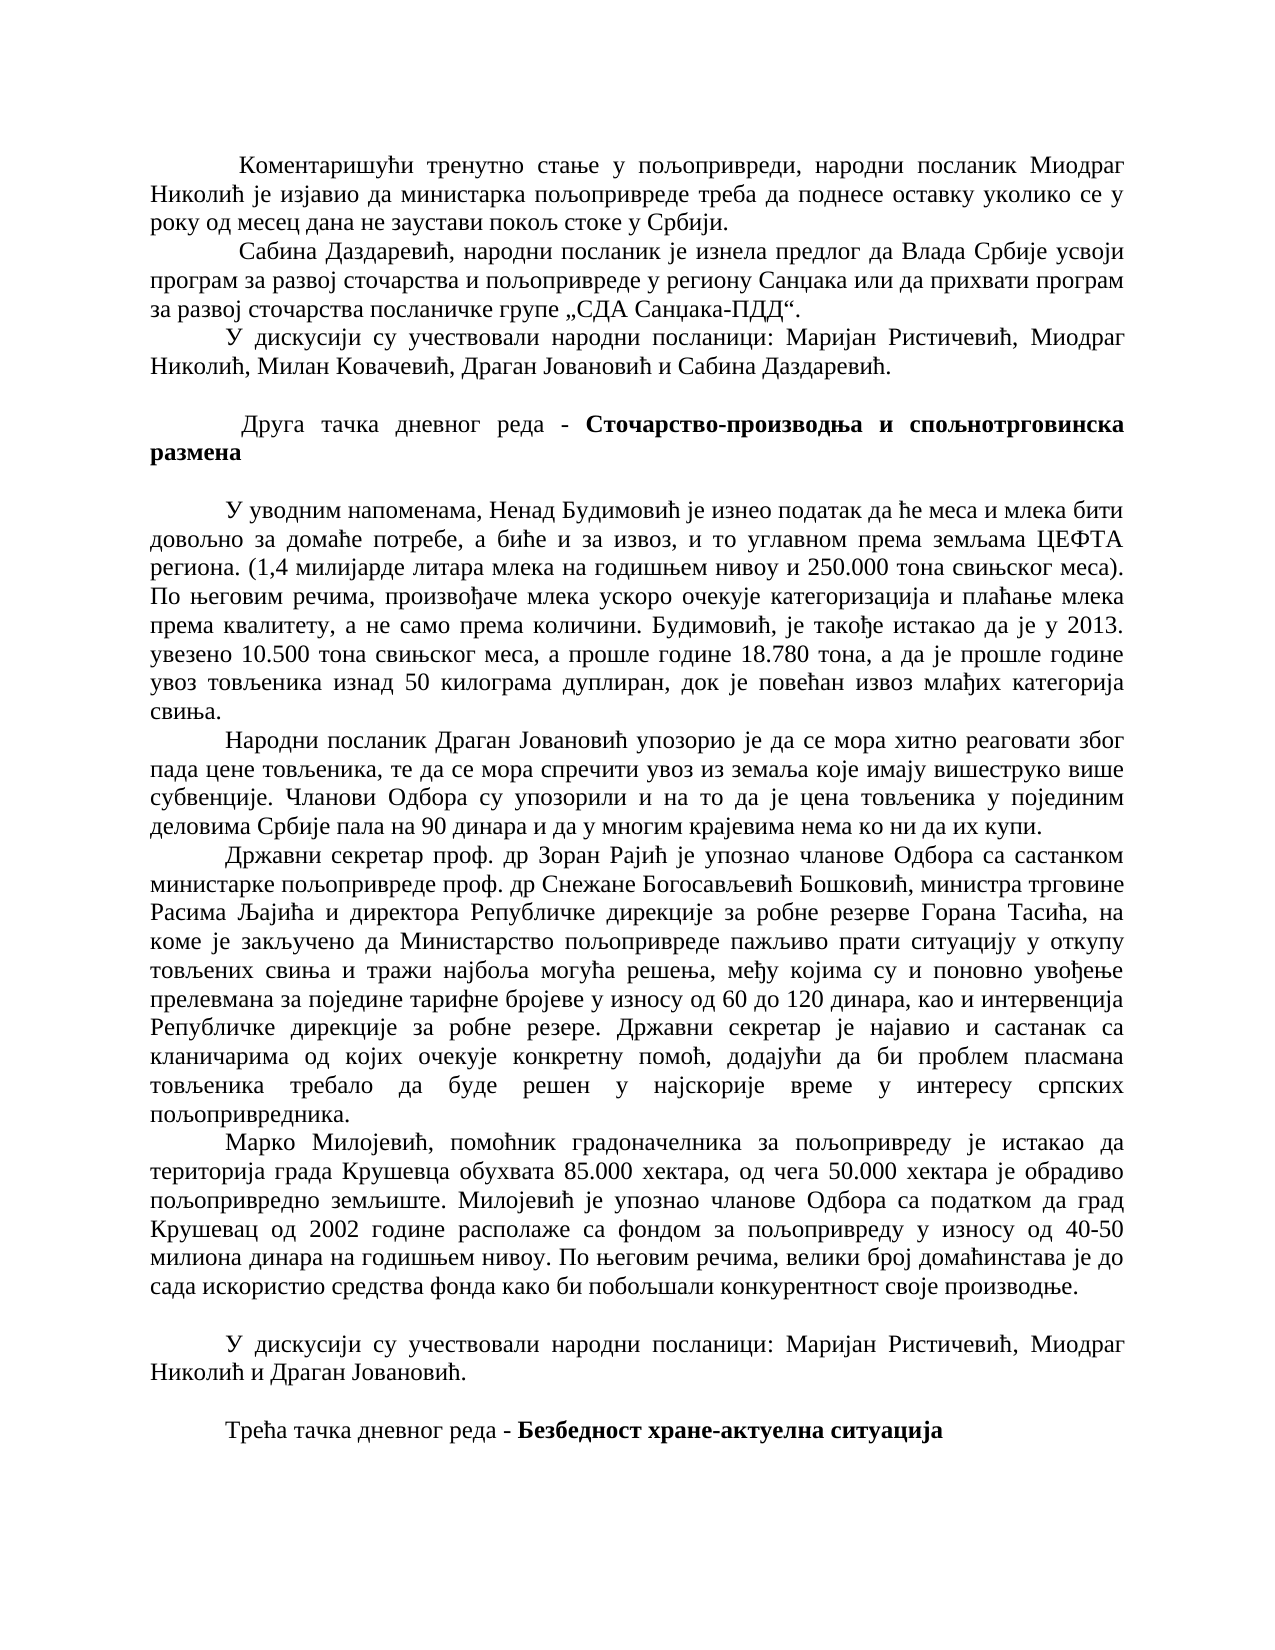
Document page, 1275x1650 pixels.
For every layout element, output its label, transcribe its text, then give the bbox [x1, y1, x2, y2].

text У дискусији су учествовали народни посланици: Маријан Ристичевић, Миодраг Николић и Драган Јовановић. [150, 1329, 1125, 1386]
text Друга тачка дневног реда - Сточарство-производња и спољнотрговинска размена [150, 409, 1125, 466]
text Сабина Даздаревић, народни посланик је изнела предлог да Влада Србије усвоји програм за развој сточарства и пољопривреде у региону Санџака или да прихвати програм за развој сточарства посланичке групе „СДА Санџака-ПДД“. [150, 236, 1125, 322]
text У уводним напоменама, Ненад Будимовић је изнео податак да ће меса и млека бити довољно за домаће потребе, а биће и за извоз, и то углавном према земљама ЦЕФТА региона. (1,4 милијарде литара млека на годишњем нивоу и 250.000 тона свињског меса). По његовим речима, произвођаче млека ускоро очекује категоризација и плаћање млека према квалитету, а не само према количини. Будимовић, је такође истакао да је у 2013. увезено 10.500 тона свињског меса, а прошле године 18.780 тона, а да је прошле године увоз товљеника изнад 50 килограма дуплиран, док је повећан извоз млађих категорија свиња. [150, 495, 1125, 725]
text Трећа тачка дневног реда - Безбедност хране-актуелна ситуација [150, 1415, 1125, 1444]
text Државни секретар проф. др Зоран Рајић је упознао чланове Одбора са састанком министарке пољопривреде проф. др Снежане Богосављевић Бошковић, министра трговине Расима Љајића и директора Републичке дирекције за робне резерве Горана Тасића, на коме је закључено да Министарство пољопривреде пажљиво прати ситуацију у откупу товљених свиња и тражи најбоља могућа решења, међу којима су и поновно увођење прелевмана за поједине тарифне бројеве у износу од 60 до 120 динара, као и интервенција Републичке дирекције за робне резере. Државни секретар је најавио и састанак са кланичарима од којих очекује конкретну помоћ, додајући да би проблем пласмана товљеника требало да буде решен у најскорије време у интересу српских пољопривредника. [150, 840, 1125, 1127]
text Марко Милојевић, помоћник градоначелника за пољопривреду је истакао да територија града Крушевца обухвата 85.000 хектара, од чега 50.000 хектара је обрадиво пољопривредно земљиште. Милојевић је упознао чланове Одбора са податком да град Крушевац од 2002 године располаже са фондом за пољопривреду у износу од 40-50 милиона динара на годишњем нивоу. По његовим речима, велики број домаћинстава је до сада искористио средства фонда како би побољшали конкурентност своје производње. [150, 1127, 1125, 1300]
text У дискусији су учествовали народни посланици: Маријан Ристичевић, Миодраг Николић, Милан Ковачевић, Драган Јовановић и Сабина Даздаревић. [150, 322, 1125, 380]
text Коментаришући тренутно стање у пољопривреди, народни посланик Миодраг Николић је изјавио да министарка пољопривреде треба да поднесе оставку уколико се у року од месец дана не заустави покољ стоке у Србији. [150, 150, 1125, 236]
text Народни посланик Драган Јовановић упозорио је да се мора хитно реаговати због пада цене товљеника, те да се мора спречити увоз из земаља које имају вишеструко више субвенције. Чланови Одбора су упозорили и на то да је цена товљеника у појединим деловима Србије пала на 90 динара и да у многим крајевима нема ко ни да их купи. [150, 725, 1125, 840]
